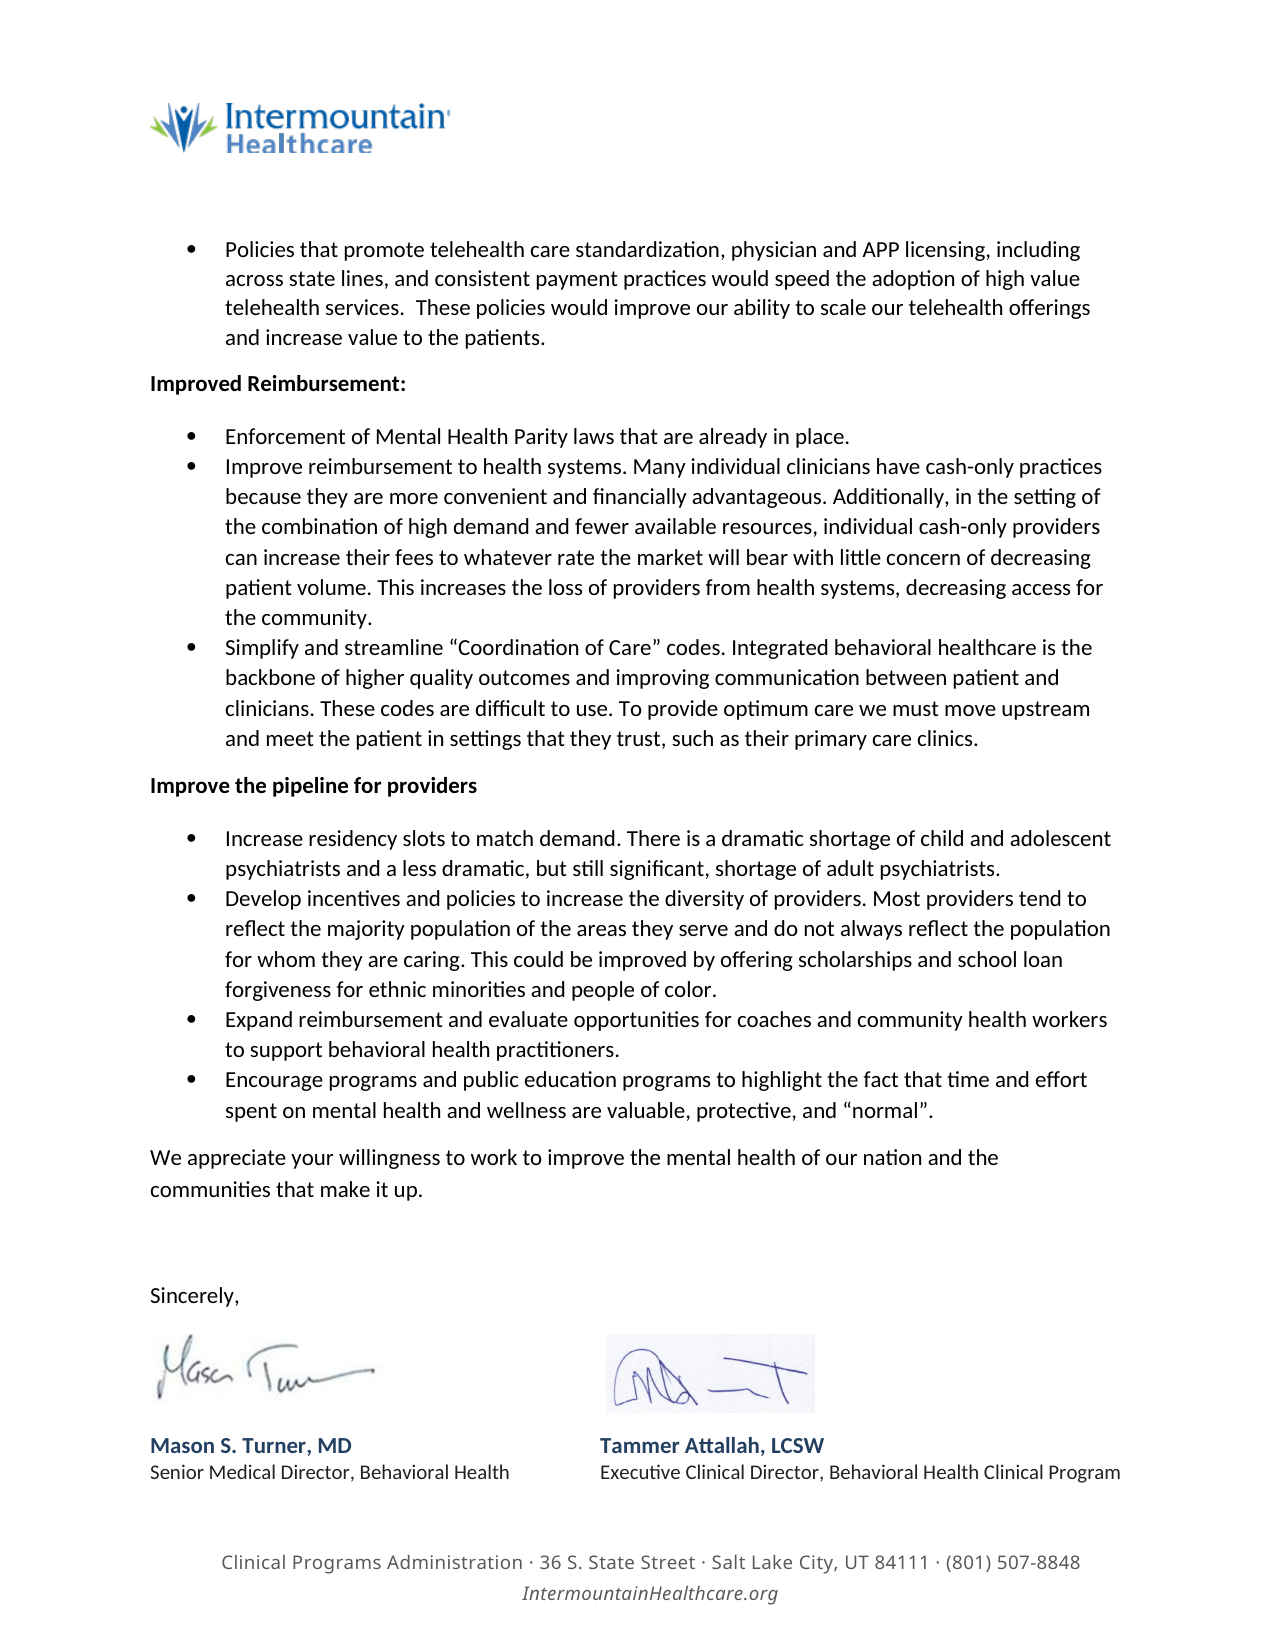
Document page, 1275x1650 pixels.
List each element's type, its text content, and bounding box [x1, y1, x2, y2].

text Improved Reimbursement: [150, 369, 1125, 397]
list Develop incentives and policies to increase the diversity of providers. Most providers tend to reflect the majority population of the areas they serve and do not always reflect the population for whom they are caring. This could be improved by offering scholarships and school loan forgiveness for ethnic minorities and people of color. [187, 884, 1125, 1003]
picture [150, 1333, 383, 1403]
text Senior Medical Director, Behavioral Health Executive Clinical Director, Behavioral Health Clinical Program [150, 1459, 1125, 1484]
list Increase residency slots to match demand. There is a dramatic shortage of child and adolescent psychiatrists and a less dramatic, but still significant, shortage of adult psychiatrists. [187, 824, 1125, 882]
list Encourage programs and public education programs to highlight the fact that time and effort spent on mental health and wellness are valuable, protective, and “normal”. [187, 1066, 1125, 1124]
list Simplify and streamline “Coordination of Care” codes. Integrated behavioral healthcare is the backbone of higher quality outcomes and improving communication between patient and clinicians. These codes are difficult to use. To provide optimum care we must move upstream and meet the patient in settings that they trust, such as their primary care clinics. [187, 633, 1125, 752]
text Improve the pipeline for providers [150, 771, 1125, 799]
text We appreciate your willingness to work to improve the mental health of our nation and the communities that make it up. [150, 1143, 1125, 1203]
picture [606, 1334, 816, 1413]
list Improve reimbursement to health systems. Many individual clinicians have cash-only practices because they are more convenient and financially advantageous. Additionally, in the setting of the combination of high demand and fewer available resources, individual cash-only providers can increase their fees to whatever rate the market will bear with little concern of decreasing patient volume. This increases the loss of providers from health systems, decreasing access for the community. [187, 452, 1125, 631]
text Mason S. Turner, MD Tammer Attallah, LCSW [150, 1431, 1125, 1459]
list Policies that promote telehealth care standardization, physician and APP licensing, including across state lines, and consistent payment practices would speed the adoption of high value telehealth services. These policies would improve our ability to scale our telehealth offerings and increase value to the patients. [187, 235, 1125, 351]
list Expand reimbursement and evaluate opportunities for coaches and community health workers to support behavioral health practitioners. [187, 1005, 1125, 1063]
list Enforcement of Mental Health Parity laws that are already in place. [187, 422, 1125, 450]
text Sincerely, [150, 1281, 1125, 1309]
